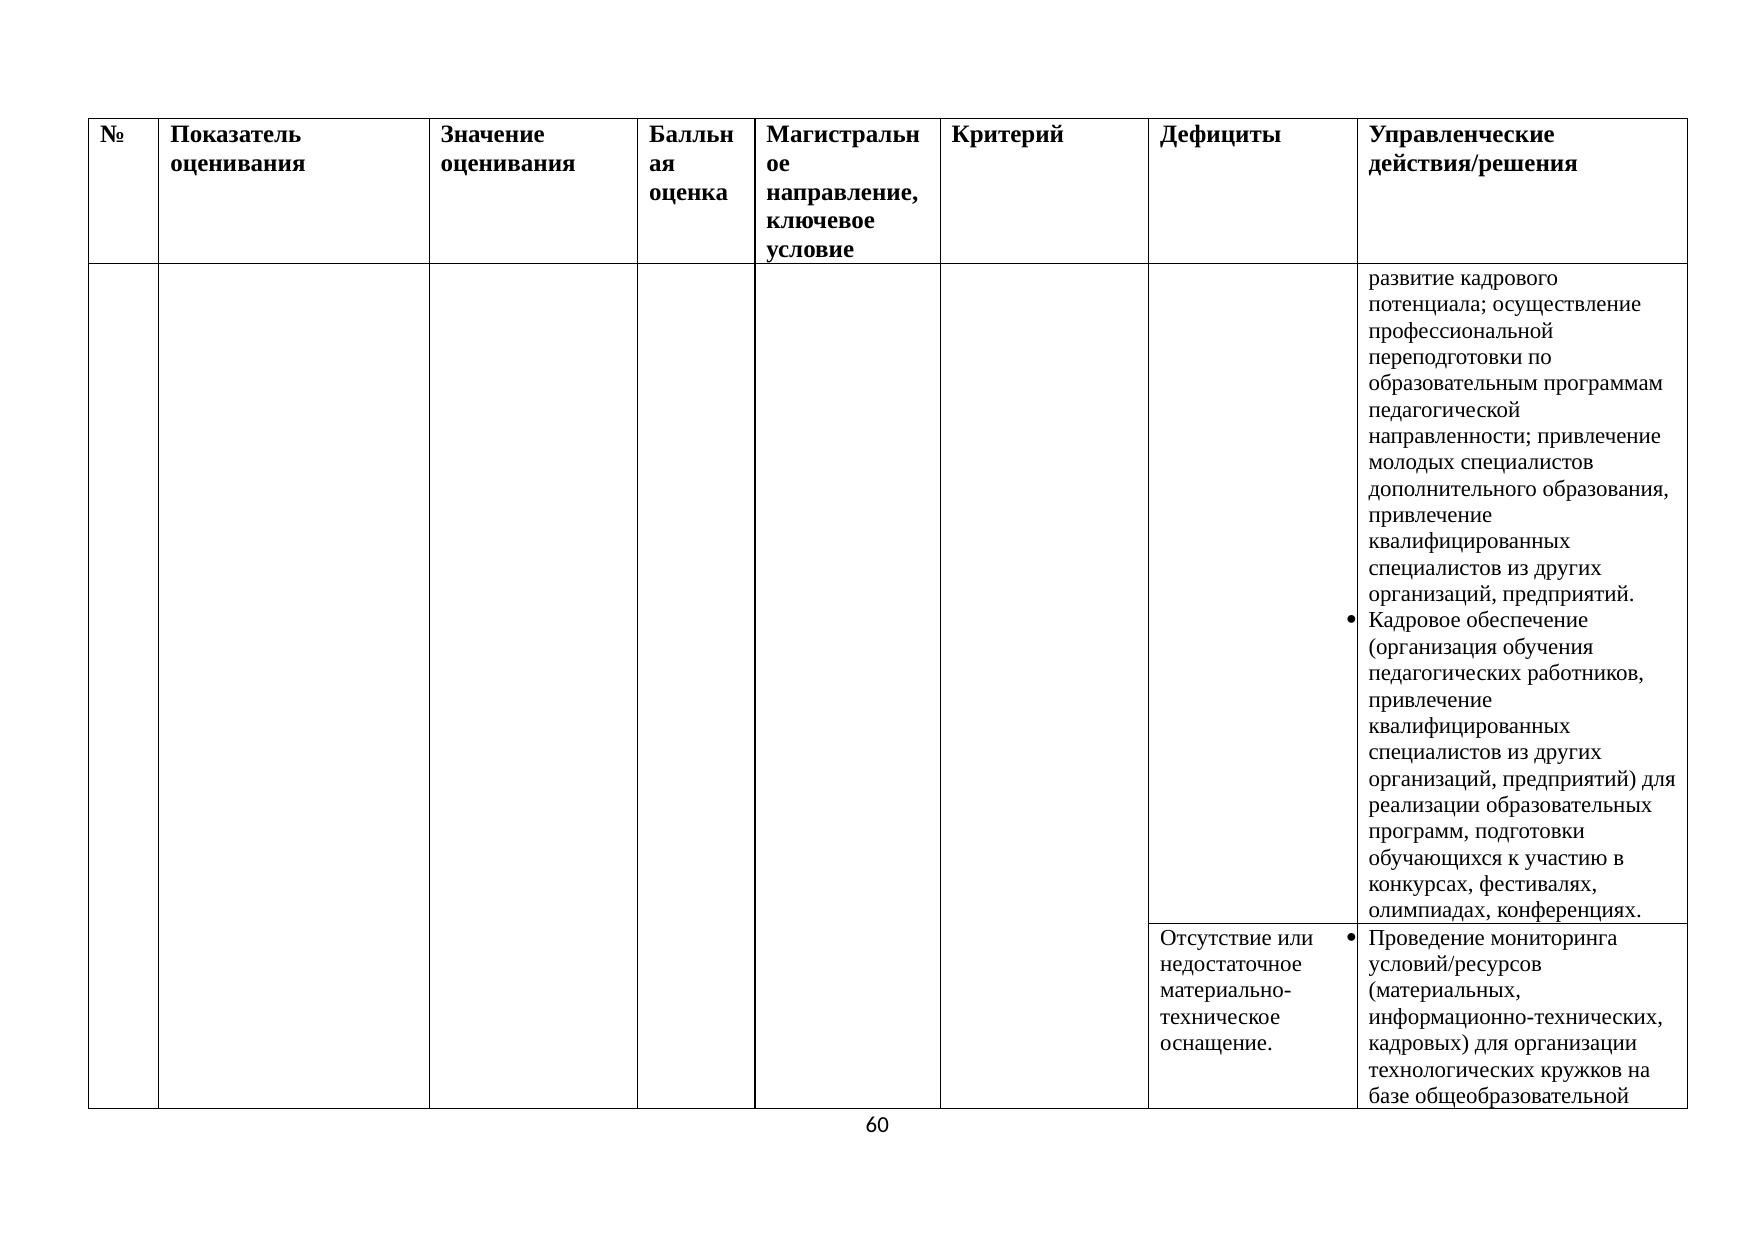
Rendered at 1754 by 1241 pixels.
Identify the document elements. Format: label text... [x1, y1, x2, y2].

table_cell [1358, 924, 1687, 1108]
table_header Значение оценивания [430, 119, 637, 263]
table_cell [1358, 264, 1687, 923]
table_header Критерий [941, 119, 1148, 263]
table_header Балльная оценка [638, 119, 754, 263]
table_header Управленческие действия/решения [1358, 119, 1687, 263]
table_header Дефициты [1149, 119, 1357, 263]
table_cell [1149, 924, 1357, 1108]
table_header № [89, 119, 158, 263]
table_header Показатель оценивания [159, 119, 429, 263]
table_header Магистральное направление, ключевое условие [756, 119, 940, 263]
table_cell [1149, 264, 1357, 923]
